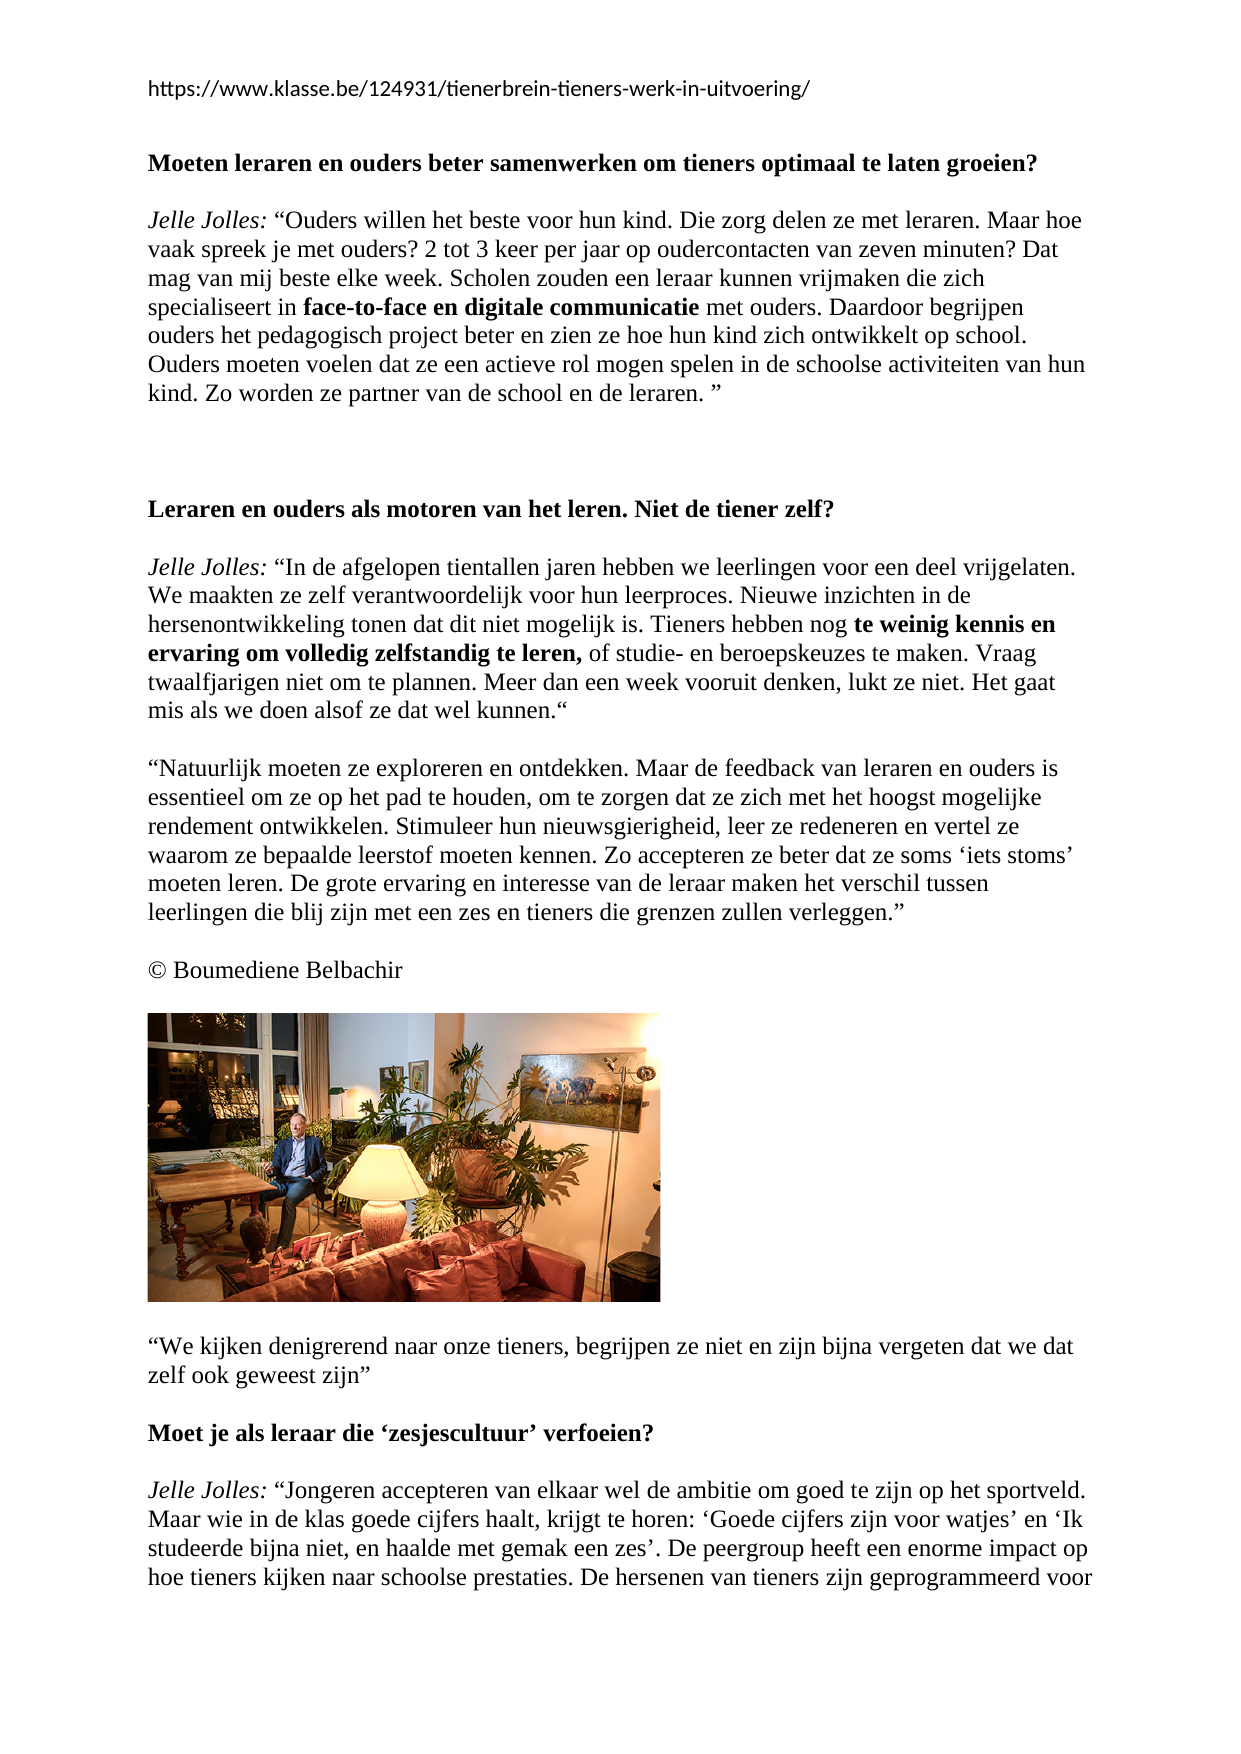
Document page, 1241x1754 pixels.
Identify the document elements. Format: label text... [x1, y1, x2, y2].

text Moet je als leraar die ‘zesjescultuur’ verfoeien? [148, 1418, 1093, 1446]
text Jelle Jolles: “Ouders willen het beste voor hun kind. Die zorg delen ze met leraren. Maar hoe vaak spreek je met ouders? 2 tot 3 keer per jaar op oudercontacten van zeven minuten? Dat mag van mij beste elke week. Scholen zouden een leraar kunnen vrijmaken die zich specialiseert in face-to-face en digitale communicatie met ouders. Daardoor begrijpen ouders het pedagogisch project beter en zien ze hoe hun kind zich ontwikkelt op school. Ouders moeten voelen dat ze een actieve rol mogen spelen in de schoolse activiteiten van hun kind. Zo worden ze partner van de school en de leraren. ” [148, 206, 1093, 407]
text Jelle Jolles: “In de afgelopen tientallen jaren hebben we leerlingen voor een deel vrijgelaten. We maakten ze zelf verantwoordelijk voor hun leerproces. Nieuwe inzichten in de hersenontwikkeling tonen dat dit niet mogelijk is. Tieners hebben nog te weinig kennis en ervaring om volledig zelfstandig te leren, of studie- en beroepskeuzes te maken. Vraag twaalfjarigen niet om te plannen. Meer dan een week vooruit denken, lukt ze niet. Het gaat mis als we doen alsof ze dat wel kunnen.“ [148, 552, 1093, 724]
text “Natuurlijk moeten ze exploreren en ontdekken. Maar de feedback van leraren en ouders is essentieel om ze op het pad te houden, om te zorgen dat ze zich met het hoogst mogelijke rendement ontwikkelen. Stimuleer hun nieuwsgierigheid, leer ze redeneren en vertel ze waarom ze bepaalde leerstof moeten kennen. Zo accepteren ze beter dat ze soms ‘iets stoms’ moeten leren. De grote ervaring en interesse van de leraar maken het verschil tussen leerlingen die blij zijn met een zes en tieners die grenzen zullen verleggen.” [148, 753, 1093, 926]
text “We kijken denigrerend naar onze tieners, begrijpen ze niet en zijn bijna vergeten dat we dat zelf ook geweest zijn” [148, 1331, 1093, 1388]
text Leraren en ouders als motoren van het leren. Niet de tiener zelf? [148, 494, 1093, 523]
text © Boumediene Belbachir [148, 955, 1093, 984]
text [148, 1476, 1093, 1591]
picture [147, 1013, 661, 1302]
text Moeten leraren en ouders beter samenwerken om tieners optimaal te laten groeien? [148, 148, 1093, 176]
